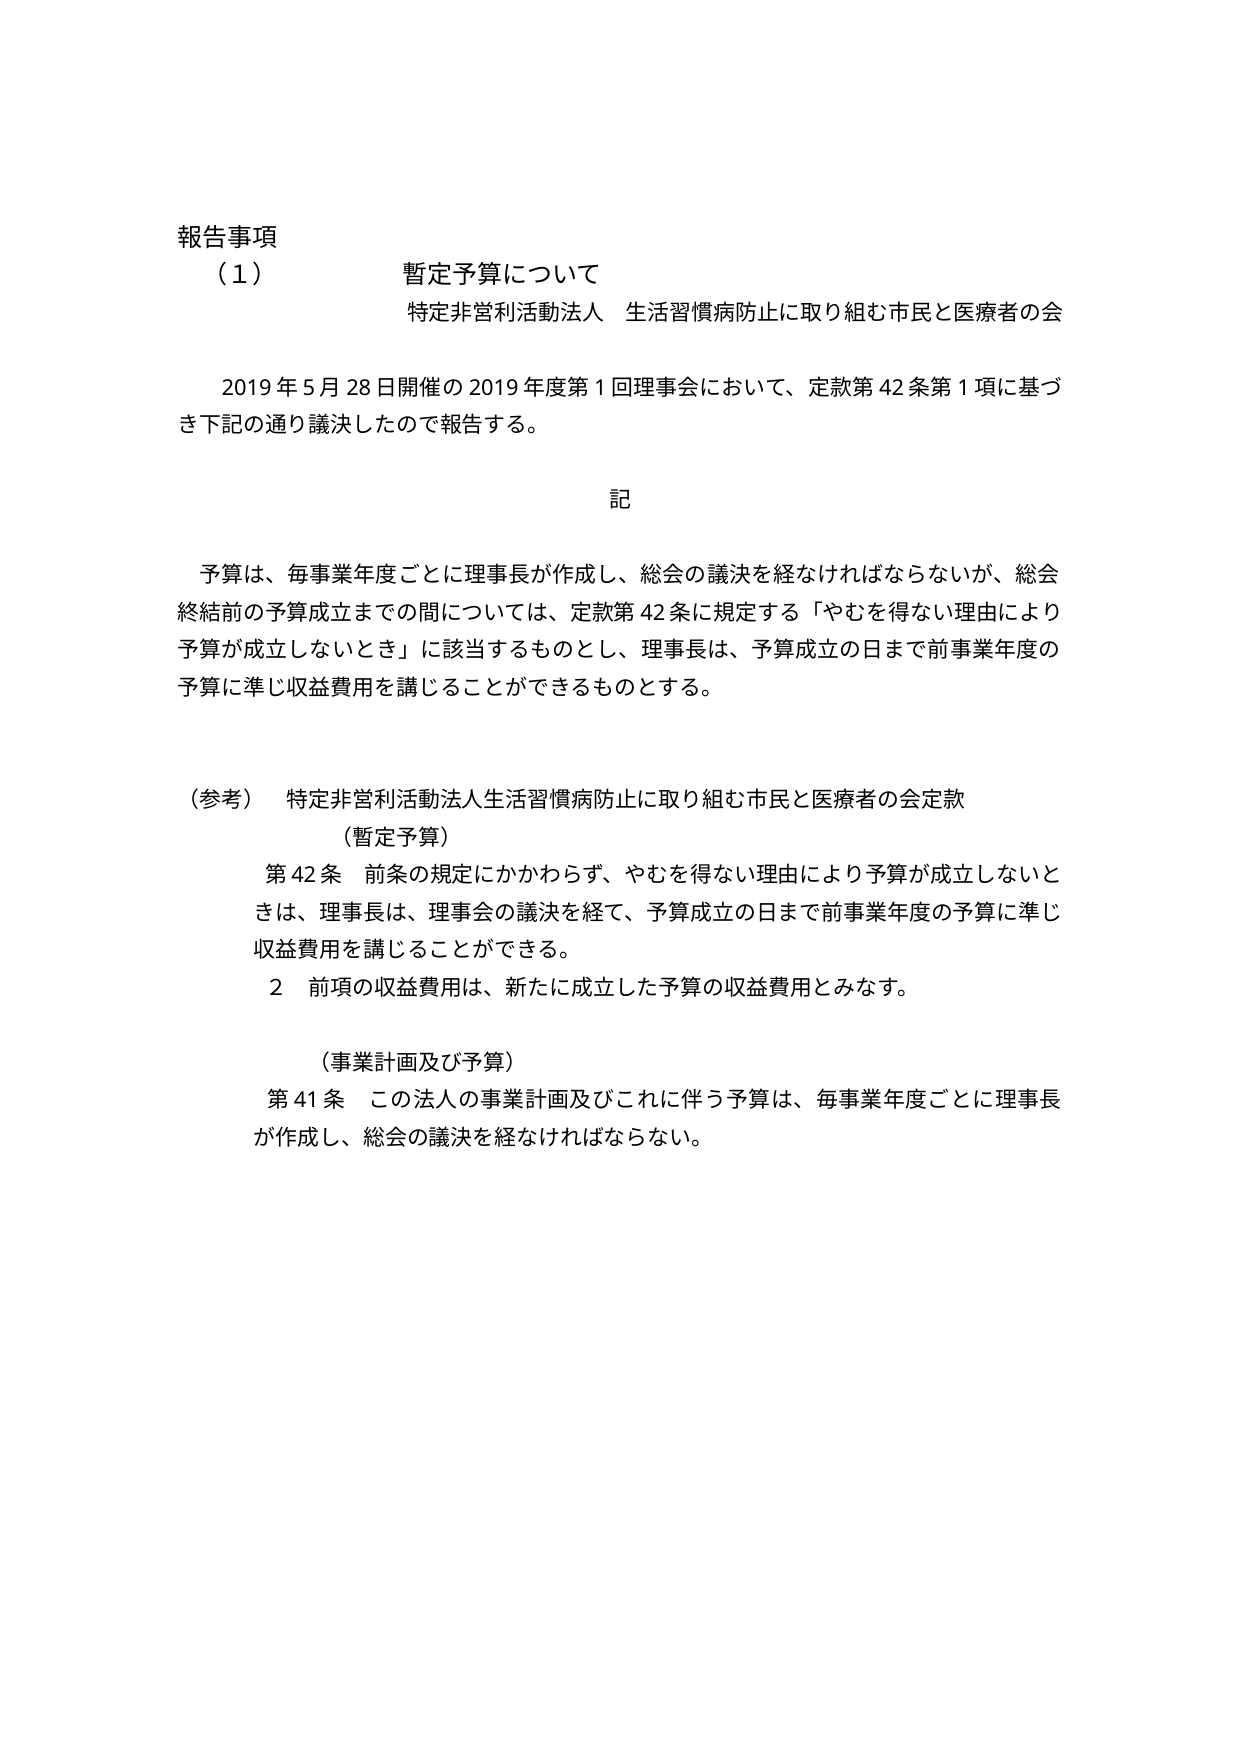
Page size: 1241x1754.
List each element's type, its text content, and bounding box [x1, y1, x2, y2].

text （暫定予算） [177, 817, 1063, 854]
text 第42条 前条の規定にかかわらず、やむを得ない理由により予算が成立しないときは、理事長は、理事会の議決を経て、予算成立の日まで前事業年度の予算に準じ収益費用を講じることができる。 [177, 854, 1063, 967]
text （事業計画及び予算） [177, 1042, 1063, 1079]
text ２ 前項の収益費用は、新たに成立した予算の収益費用とみなす。 [177, 967, 1063, 1004]
text 特定非営利活動法人 生活習慣病防止に取り組む市民と医療者の会 [177, 292, 1063, 329]
text 第41条 この法人の事業計画及びこれに伴う予算は、毎事業年度ごとに理事長が作成し、総会の議決を経なければならない。 [177, 1079, 1063, 1154]
text （参考） 特定非営利活動法人生活習慣病防止に取り組む市民と医療者の会定款 [177, 779, 1063, 817]
text 予算は、毎事業年度ごとに理事長が作成し、総会の議決を経なければならないが、総会終結前の予算成立までの間については、定款第42条に規定する「やむを得ない理由により予算が成立しないとき」に該当するものとし、理事長は、予算成立の日まで前事業年度の予算に準じ収益費用を講じることができるものとする。 [177, 554, 1063, 704]
text 報告事項 [177, 217, 1063, 254]
text 2019年5月28日開催の2019年度第1回理事会において、定款第42条第1項に基づき下記の通り議決したので報告する。 [177, 367, 1063, 442]
subtitle 記 [177, 479, 1063, 517]
text （１） 暫定予算について [177, 254, 1063, 292]
